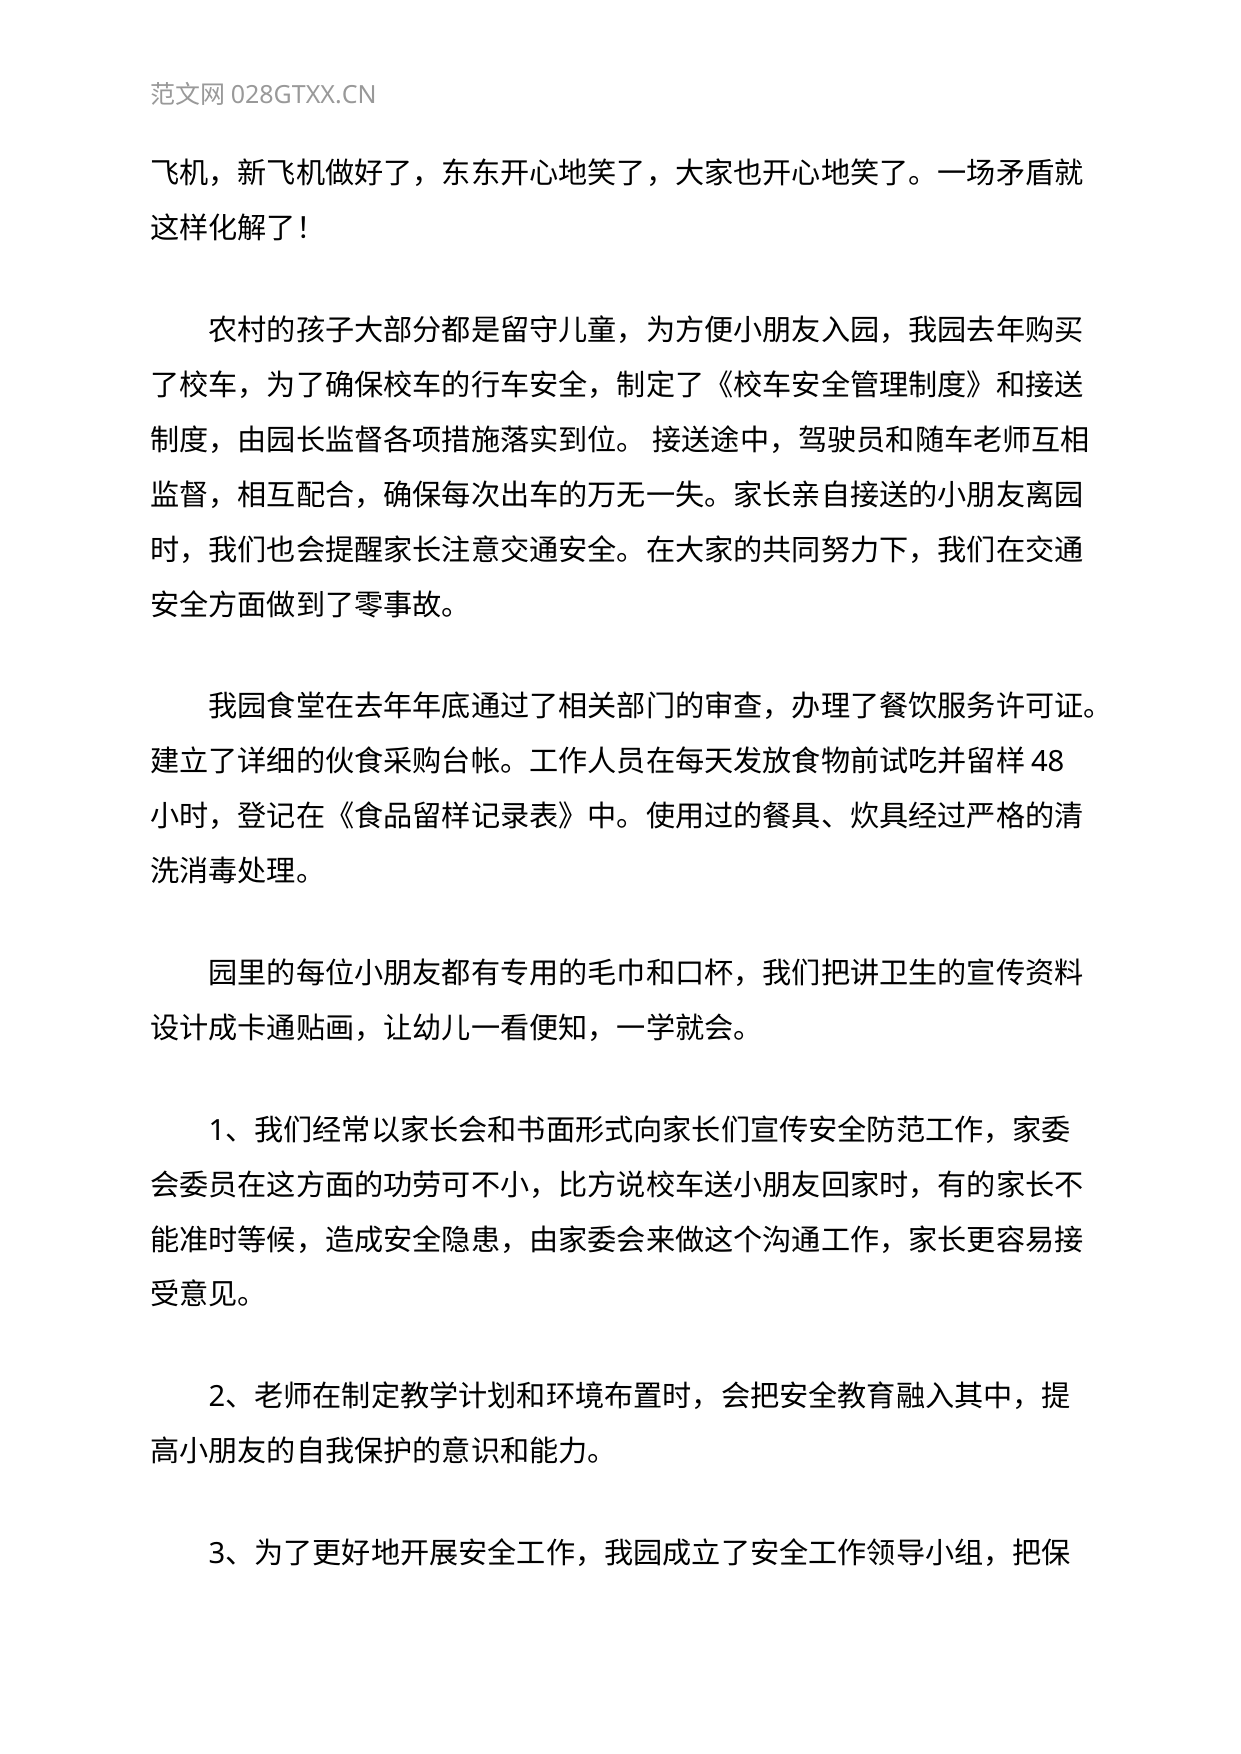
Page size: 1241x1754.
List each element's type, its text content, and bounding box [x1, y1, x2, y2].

text 2、老师在制定教学计划和环境布置时，会把安全教育融入其中，提高小朋友的自我保护的意识和能力。 [150, 1373, 1090, 1470]
text 园里的每位小朋友都有专用的毛巾和口杯，我们把讲卫生的宣传资料设计成卡通贴画，让幼儿一看便知，一学就会。 [150, 949, 1090, 1047]
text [150, 1529, 1090, 1572]
text 我园食堂在去年年底通过了相关部门的审查，办理了餐饮服务许可证。建立了详细的伙食采购台帐。工作人员在每天发放食物前试吃并留样48小时，登记在《食品留样记录表》中。使用过的餐具、炊具经过严格的清洗消毒处理。 [150, 683, 1090, 890]
text 1、我们经常以家长会和书面形式向家长们宣传安全防范工作，家委会委员在这方面的功劳可不小，比方说校车送小朋友回家时，有的家长不能准时等候，造成安全隐患，由家委会来做这个沟通工作，家长更容易接受意见。 [150, 1106, 1090, 1313]
text 农村的孩子大部分都是留守儿童，为方便小朋友入园，我园去年购买了校车，为了确保校车的行车安全，制定了《校车安全管理制度》和接送制度，由园长监督各项措施落实到位。 接送途中，驾驶员和随车老师互相监督，相互配合，确保每次出车的万无一失。家长亲自接送的小朋友离园时，我们也会提醒家长注意交通安全。在大家的共同努力下，我们在交通安全方面做到了零事故。 [150, 307, 1090, 623]
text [150, 150, 1090, 247]
